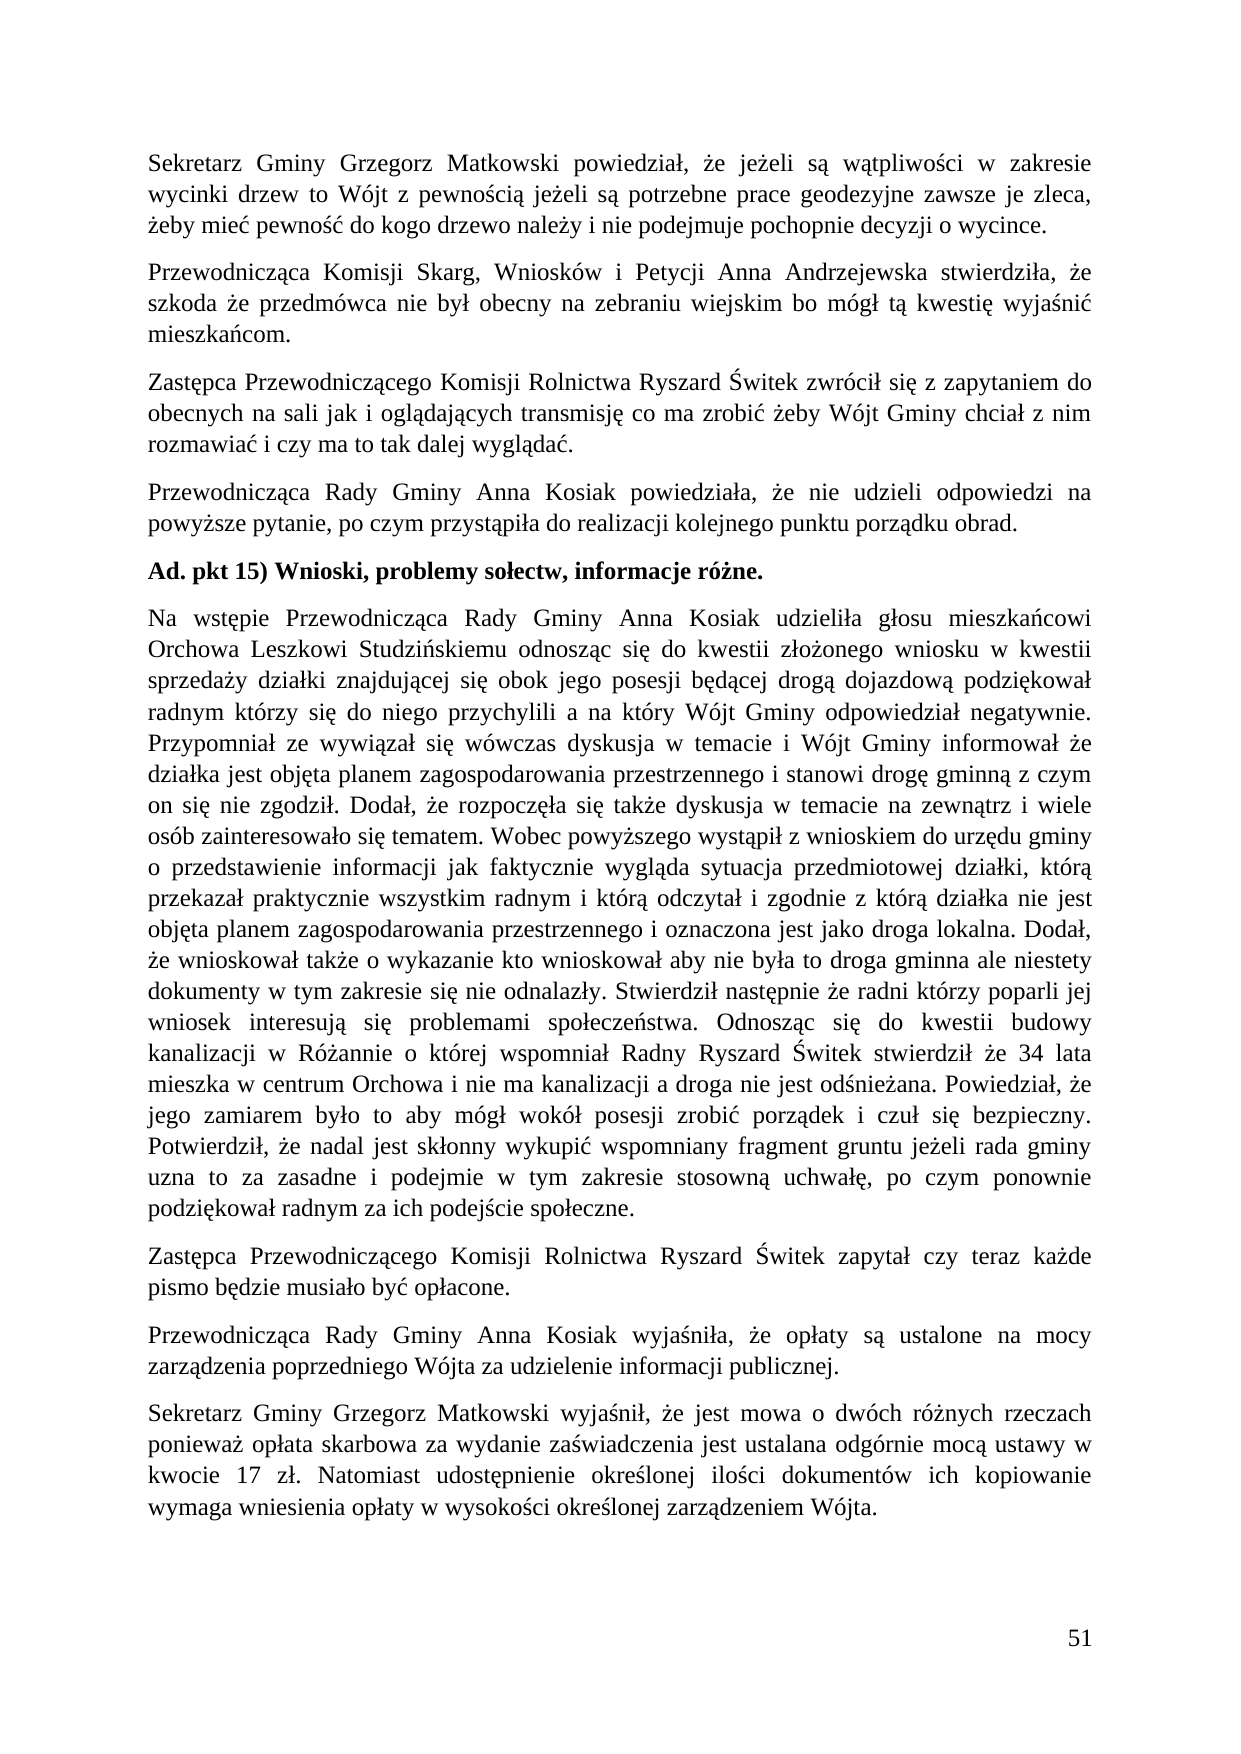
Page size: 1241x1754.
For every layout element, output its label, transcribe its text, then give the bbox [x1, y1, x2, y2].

text Zastępca Przewodniczącego Komisji Rolnictwa Ryszard Świtek zapytał czy teraz każde pismo będzie musiało być opłacone. [148, 1241, 1093, 1301]
text Przewodnicząca Rady Gminy Anna Kosiak wyjaśniła, że opłaty są ustalone na mocy zarządzenia poprzedniego Wójta za udzielenie informacji publicznej. [148, 1320, 1093, 1379]
text Przewodnicząca Komisji Skarg, Wniosków i Petycji Anna Andrzejewska stwierdziła, że szkoda że przedmówca nie był obecny na zebraniu wiejskim bo mógł tą kwestię wyjaśnić mieszkańcom. [148, 257, 1093, 348]
text Ad. pkt 15) Wnioski, problemy sołectw, informacje różne. [148, 556, 1093, 584]
text Przewodnicząca Rady Gminy Anna Kosiak powiedziała, że nie udzieli odpowiedzi na powyższe pytanie, po czym przystąpiła do realizacji kolejnego punktu porządku obrad. [148, 477, 1093, 537]
text Sekretarz Gminy Grzegorz Matkowski powiedział, że jeżeli są wątpliwości w zakresie wycinki drzew to Wójt z pewnością jeżeli są potrzebne prace geodezyjne zawsze je zleca, żeby mieć pewność do kogo drzewo należy i nie podejmuje pochopnie decyzji o wycince. [148, 148, 1093, 238]
text Sekretarz Gminy Grzegorz Matkowski wyjaśnił, że jest mowa o dwóch różnych rzeczach ponieważ opłata skarbowa za wydanie zaświadczenia jest ustalana odgórnie mocą ustawy w kwocie 17 zł. Natomiast udostępnienie określonej ilości dokumentów ich kopiowanie wymaga wniesienia opłaty w wysokości określonej zarządzeniem Wójta. [148, 1398, 1093, 1520]
text Zastępca Przewodniczącego Komisji Rolnictwa Ryszard Świtek zwrócił się z zapytaniem do obecnych na sali jak i oglądających transmisję co ma zrobić żeby Wójt Gminy chciał z nim rozmawiać i czy ma to tak dalej wyglądać. [148, 367, 1093, 458]
text Na wstępie Przewodnicząca Rady Gminy Anna Kosiak udzieliła głosu mieszkańcowi Orchowa Leszkowi Studzińskiemu odnosząc się do kwestii złożonego wniosku w kwestii sprzedaży działki znajdującej się obok jego posesji będącej drogą dojazdową podziękował radnym którzy się do niego przychylili a na który Wójt Gminy odpowiedział negatywnie. Przypomniał ze wywiązał się wówczas dyskusja w temacie i Wójt Gminy informował że działka jest objęta planem zagospodarowania przestrzennego i stanowi drogę gminną z czym on się nie zgodził. Dodał, że rozpoczęła się także dyskusja w temacie na zewnątrz i wiele osób zainteresowało się tematem. Wobec powyższego wystąpił z wnioskiem do urzędu gminy o przedstawienie informacji jak faktycznie wygląda sytuacja przedmiotowej działki, którą przekazał praktycznie wszystkim radnym i którą odczytał i zgodnie z którą działka nie jest objęta planem zagospodarowania przestrzennego i oznaczona jest jako droga lokalna. Dodał, że wnioskował także o wykazanie kto wnioskował aby nie była to droga gminna ale niestety dokumenty w tym zakresie się nie odnalazły. Stwierdził następnie że radni którzy poparli jej wniosek interesują się problemami społeczeństwa. Odnosząc się do kwestii budowy kanalizacji w Różannie o której wspomniał Radny Ryszard Świtek stwierdził że 34 lata mieszka w centrum Orchowa i nie ma kanalizacji a droga nie jest odśnieżana. Powiedział, że jego zamiarem było to aby mógł wokół posesji zrobić porządek i czuł się bezpieczny. Potwierdził, że nadal jest skłonny wykupić wspomniany fragment gruntu jeżeli rada gminy uzna to za zasadne i podejmie w tym zakresie stosowną uchwałę, po czym ponownie podziękował radnym za ich podejście społeczne. [148, 603, 1093, 1222]
